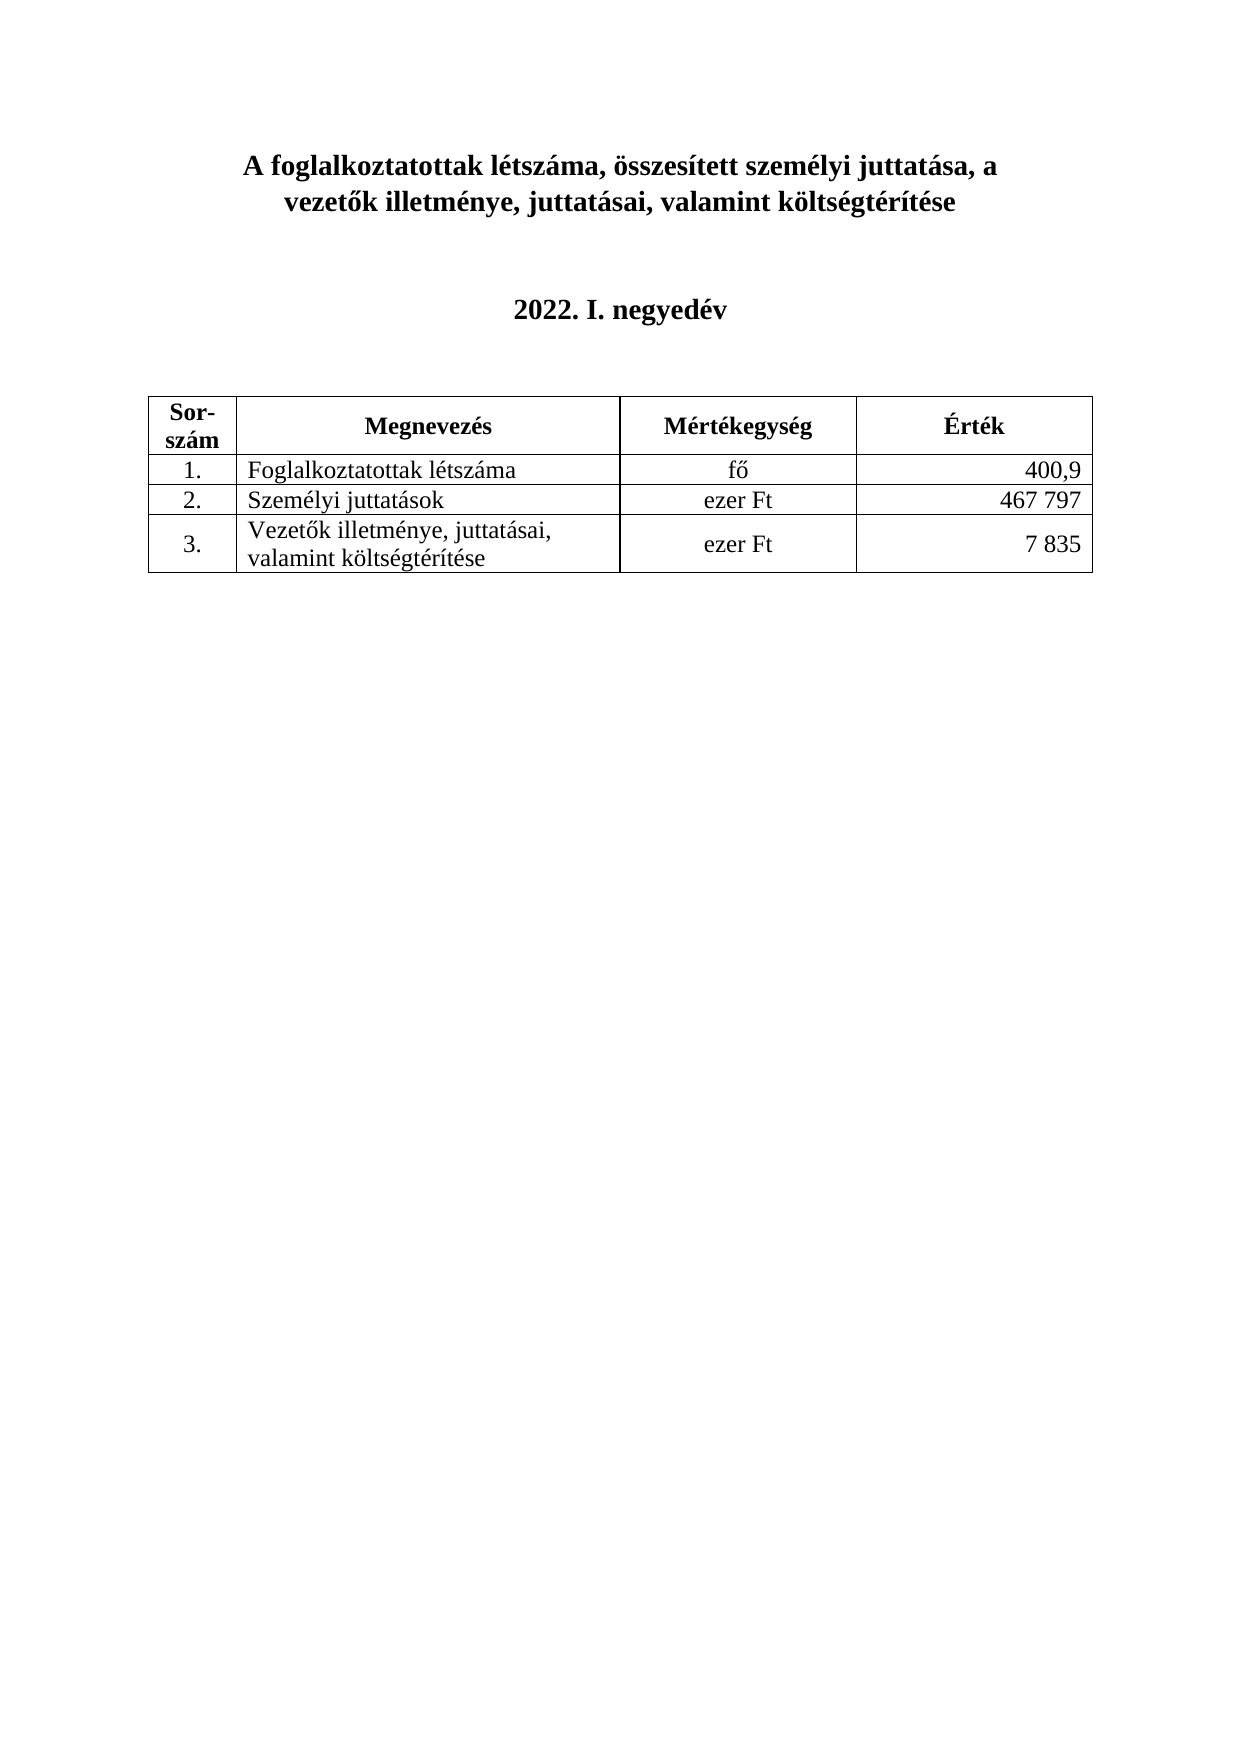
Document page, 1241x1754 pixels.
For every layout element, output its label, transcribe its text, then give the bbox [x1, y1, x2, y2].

table_header Sor-szám [149, 397, 236, 454]
table_header Megnevezés [237, 397, 619, 454]
table_cell 2. [149, 485, 236, 514]
table_cell 1. [149, 455, 236, 484]
table_cell fő [621, 455, 856, 484]
text vezetők illetménye, juttatásai, valamint költségtérítése [148, 184, 1093, 217]
table_cell 400,9 [857, 455, 1092, 484]
text A foglalkoztatottak létszáma, összesített személyi juttatása, a [148, 148, 1093, 181]
table_cell ezer Ft [621, 515, 856, 572]
table_cell Foglalkoztatottak létszáma [237, 455, 619, 484]
table_header Érték [857, 397, 1092, 454]
table_cell 7 835 [857, 515, 1092, 572]
table_cell Személyi juttatások [237, 485, 619, 514]
table_header Mértékegység [621, 397, 856, 454]
table_cell ezer Ft [621, 485, 856, 514]
table_cell 3. [149, 515, 236, 572]
table_cell 467 797 [857, 485, 1092, 514]
table_cell Vezetők illetménye, juttatásai, valamint költségtérítése [237, 515, 619, 572]
text 2022. I. negyedév [148, 292, 1093, 326]
